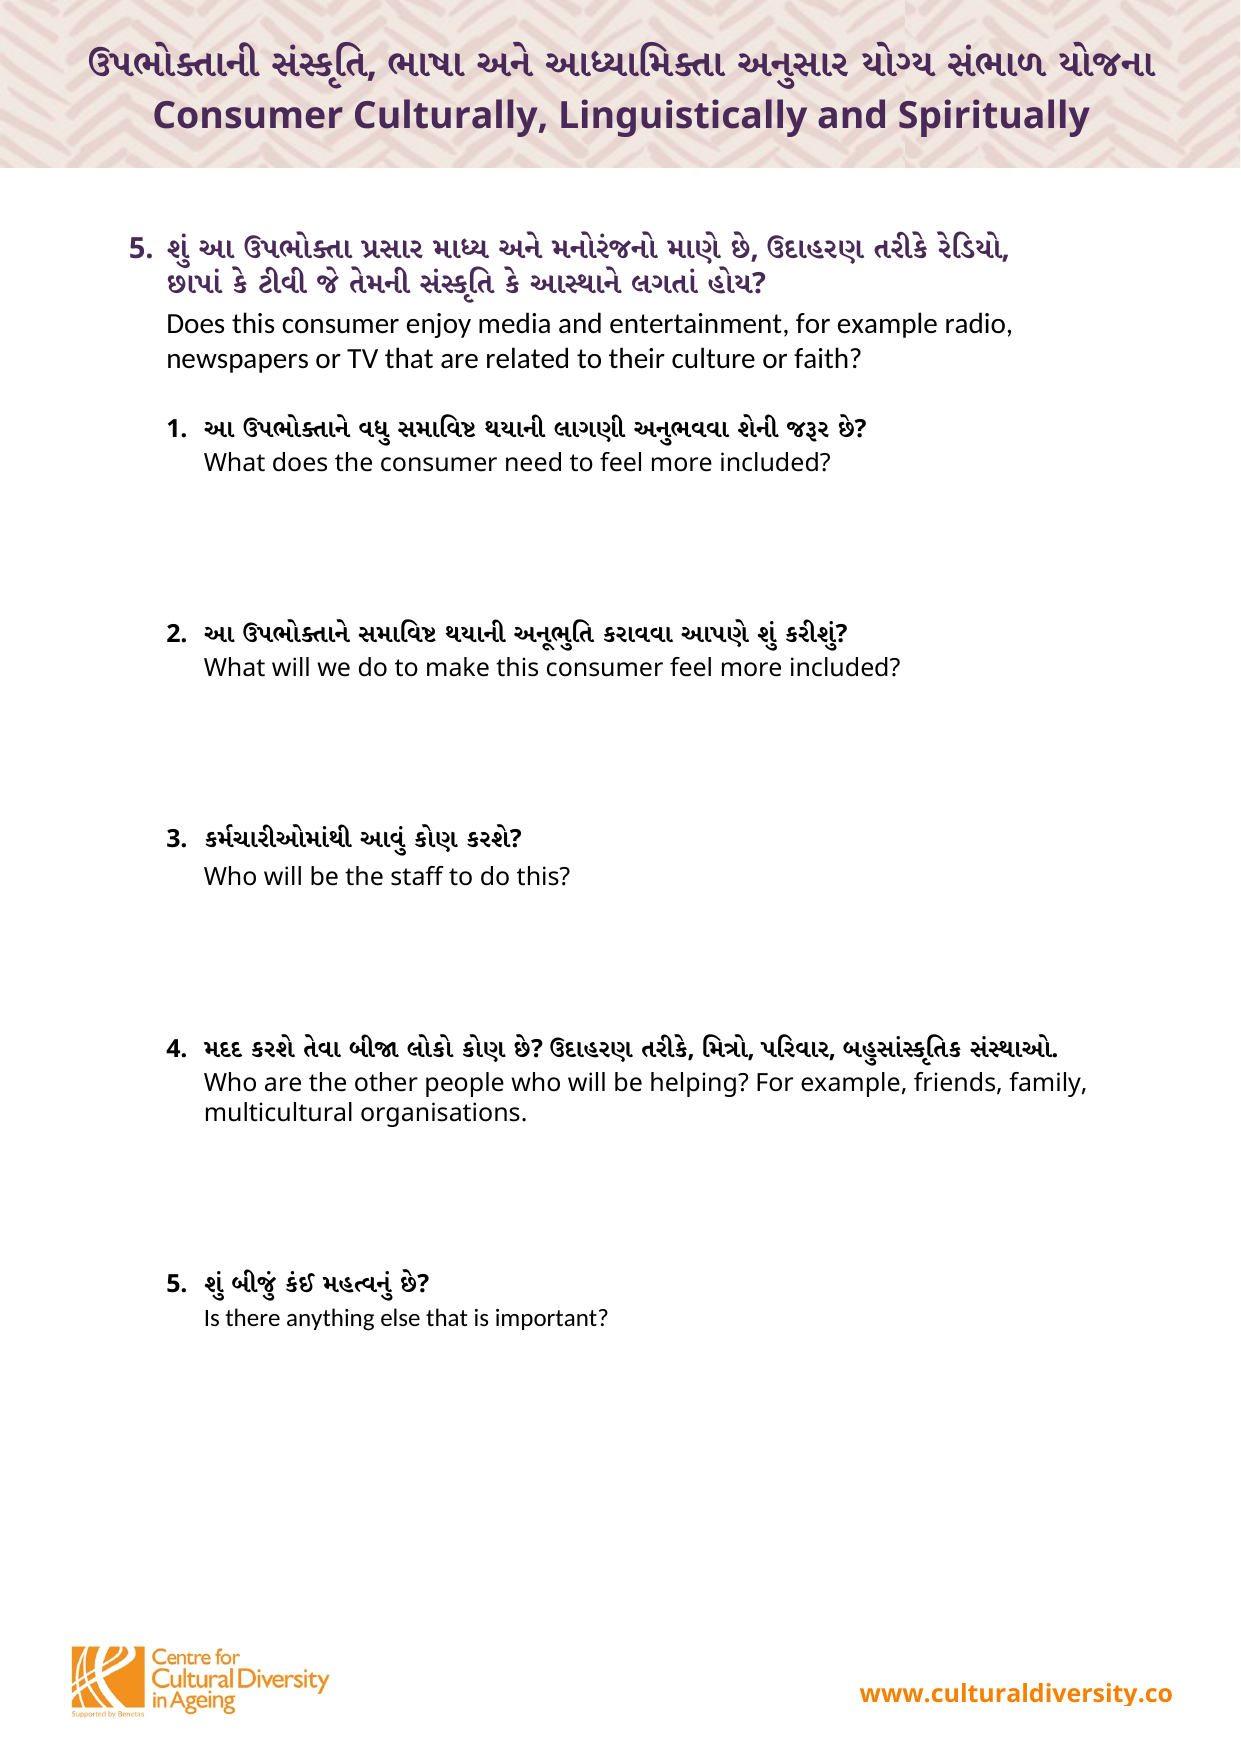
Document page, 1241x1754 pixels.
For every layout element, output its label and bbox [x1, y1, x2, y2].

picture [27, 1603, 359, 1754]
picture [0, 0, 1241, 168]
